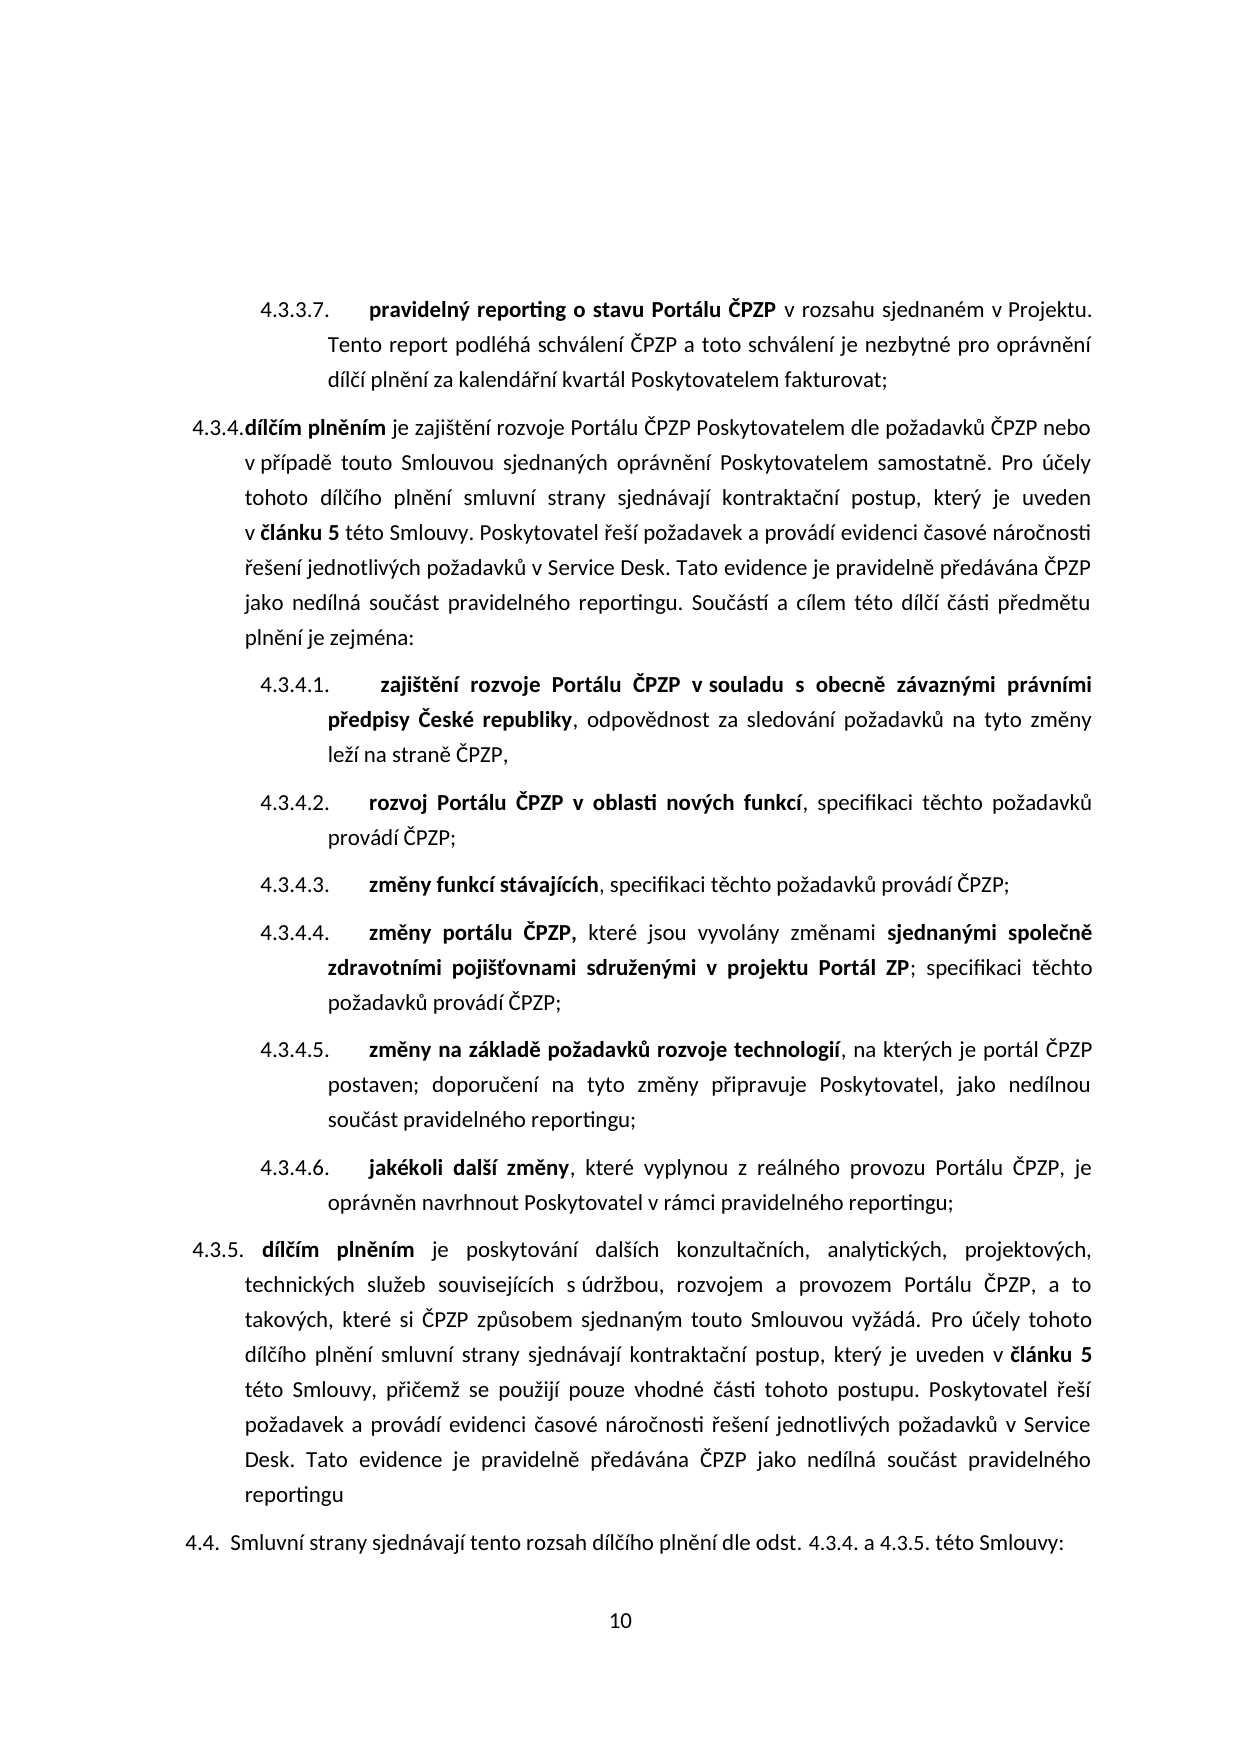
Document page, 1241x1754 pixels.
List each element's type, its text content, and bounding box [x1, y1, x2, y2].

subtitle pravidelný reporting o stavu Portálu ČPZP v rozsahu sjednaném v Projektu. Tento report podléhá schválení ČPZP a toto schválení je nezbytné pro oprávnění dílčí plnění za kalendářní kvartál Poskytovatelem fakturovat; [260, 295, 1092, 393]
subtitle rozvoj Portálu ČPZP v oblasti nových funkcí, specifikaci těchto požadavků provádí ČPZP; [260, 788, 1092, 851]
subtitle zajištění rozvoje Portálu ČPZP v souladu s obecně závaznými právními předpisy České republiky, odpovědnost za sledování požadavků na tyto změny leží na straně ČPZP, [260, 670, 1092, 768]
subtitle jakékoli další změny, které vyplynou z reálného provozu Portálu ČPZP, je oprávněn navrhnout Poskytovatel v rámci pravidelného reportingu; [260, 1153, 1092, 1216]
subtitle Smluvní strany sjednávají tento rozsah dílčího plnění dle odst. 4.3.4. a 4.3.5. této Smlouvy: [185, 1528, 1092, 1556]
subtitle dílčím plněním je poskytování dalších konzultačních, analytických, projektových, technických služeb souvisejících s údržbou, rozvojem a provozem Portálu ČPZP, a to takových, které si ČPZP způsobem sjednaným touto Smlouvou vyžádá. Pro účely tohoto dílčího plnění smluvní strany sjednávají kontraktační postup, který je uveden v článku 5 této Smlouvy, přičemž se použijí pouze vhodné části tohoto postupu. Poskytovatel řeší požadavek a provádí evidenci časové náročnosti řešení jednotlivých požadavků v Service Desk. Tato evidence je pravidelně předávána ČPZP jako nedílná součást pravidelného reportingu [192, 1235, 1092, 1508]
subtitle změny funkcí stávajících, specifikaci těchto požadavků provádí ČPZP; [260, 870, 1092, 898]
subtitle dílčím plněním je zajištění rozvoje Portálu ČPZP Poskytovatelem dle požadavků ČPZP nebo v případě touto Smlouvou sjednaných oprávnění Poskytovatelem samostatně. Pro účely tohoto dílčího plnění smluvní strany sjednávají kontraktační postup, který je uveden v článku 5 této Smlouvy. Poskytovatel řeší požadavek a provádí evidenci časové náročnosti řešení jednotlivých požadavků v Service Desk. Tato evidence je pravidelně předávána ČPZP jako nedílná součást pravidelného reportingu. Součástí a cílem této dílčí části předmětu plnění je zejména: [192, 413, 1092, 651]
subtitle změny portálu ČPZP, které jsou vyvolány změnami sjednanými společně zdravotními pojišťovnami sdruženými v projektu Portál ZP; specifikaci těchto požadavků provádí ČPZP; [260, 918, 1092, 1016]
subtitle změny na základě požadavků rozvoje technologií, na kterých je portál ČPZP postaven; doporučení na tyto změny připravuje Poskytovatel, jako nedílnou součást pravidelného reportingu; [260, 1035, 1092, 1133]
